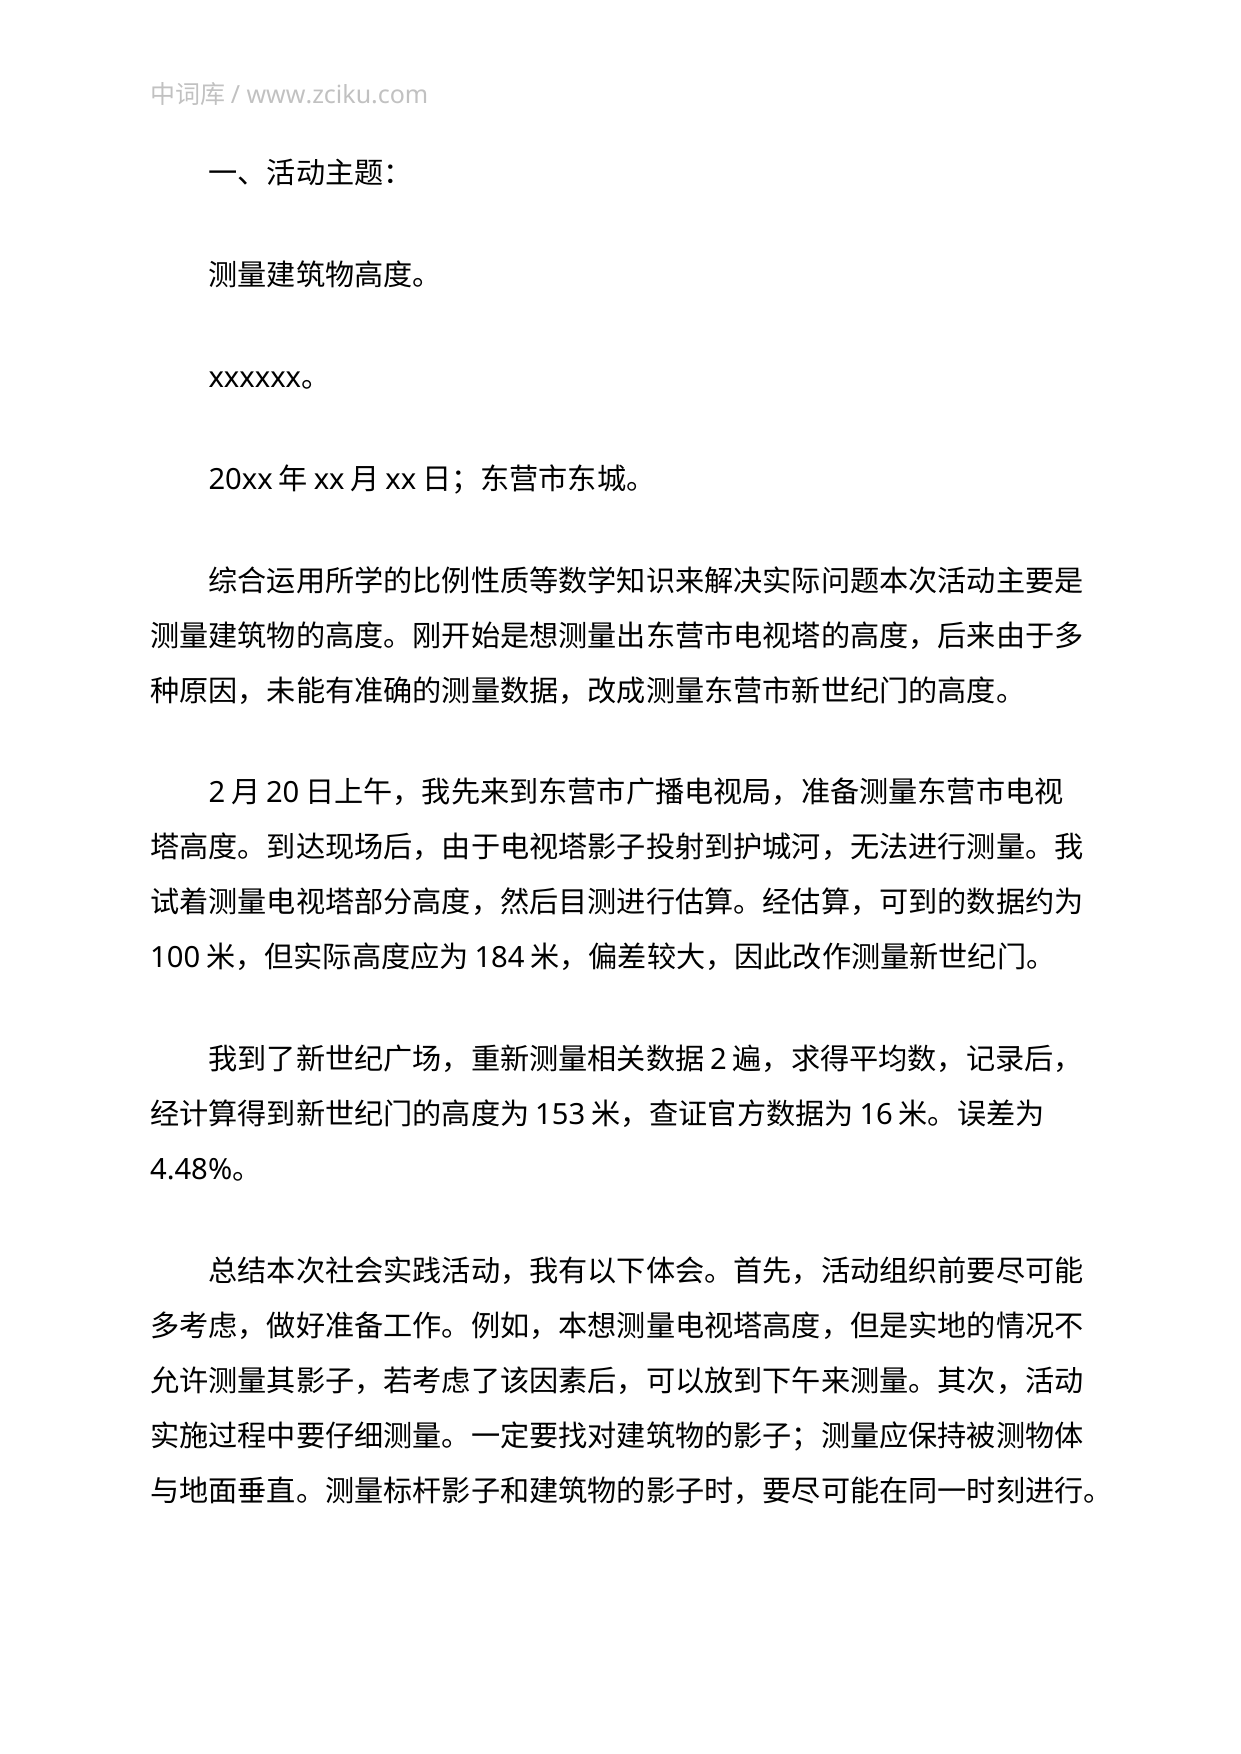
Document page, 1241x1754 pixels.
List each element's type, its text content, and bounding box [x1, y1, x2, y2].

text 测量建筑物高度。 [150, 252, 1090, 294]
text 我到了新世纪广场，重新测量相关数据2遍，求得平均数，记录后，经计算得到新世纪门的高度为153米，查证官方数据为16米。误差为4.48%。 [150, 1036, 1090, 1188]
text 20xx年xx月xx日；东营市东城。 [150, 456, 1090, 498]
text 一、活动主题： [150, 150, 1090, 192]
text 总结本次社会实践活动，我有以下体会。首先，活动组织前要尽可能多考虑，做好准备工作。例如，本想测量电视塔高度，但是实地的情况不允许测量其影子，若考虑了该因素后，可以放到下午来测量。其次，活动实施过程中要仔细测量。一定要找对建筑物的影子；测量应保持被测物体与地面垂直。测量标杆影子和建筑物的影子时，要尽可能在同一时刻进行。 [150, 1248, 1090, 1510]
text xxxxxx。 [150, 353, 1090, 396]
text 2月20日上午，我先来到东营市广播电视局，准备测量东营市电视塔高度。到达现场后，由于电视塔影子投射到护城河，无法进行测量。我试着测量电视塔部分高度，然后目测进行估算。经估算，可到的数据约为100米，但实际高度应为184米，偏差较大，因此改作测量新世纪门。 [150, 769, 1090, 976]
text 综合运用所学的比例性质等数学知识来解决实际问题本次活动主要是测量建筑物的高度。刚开始是想测量出东营市电视塔的高度，后来由于多种原因，未能有准确的测量数据，改成测量东营市新世纪门的高度。 [150, 557, 1090, 709]
